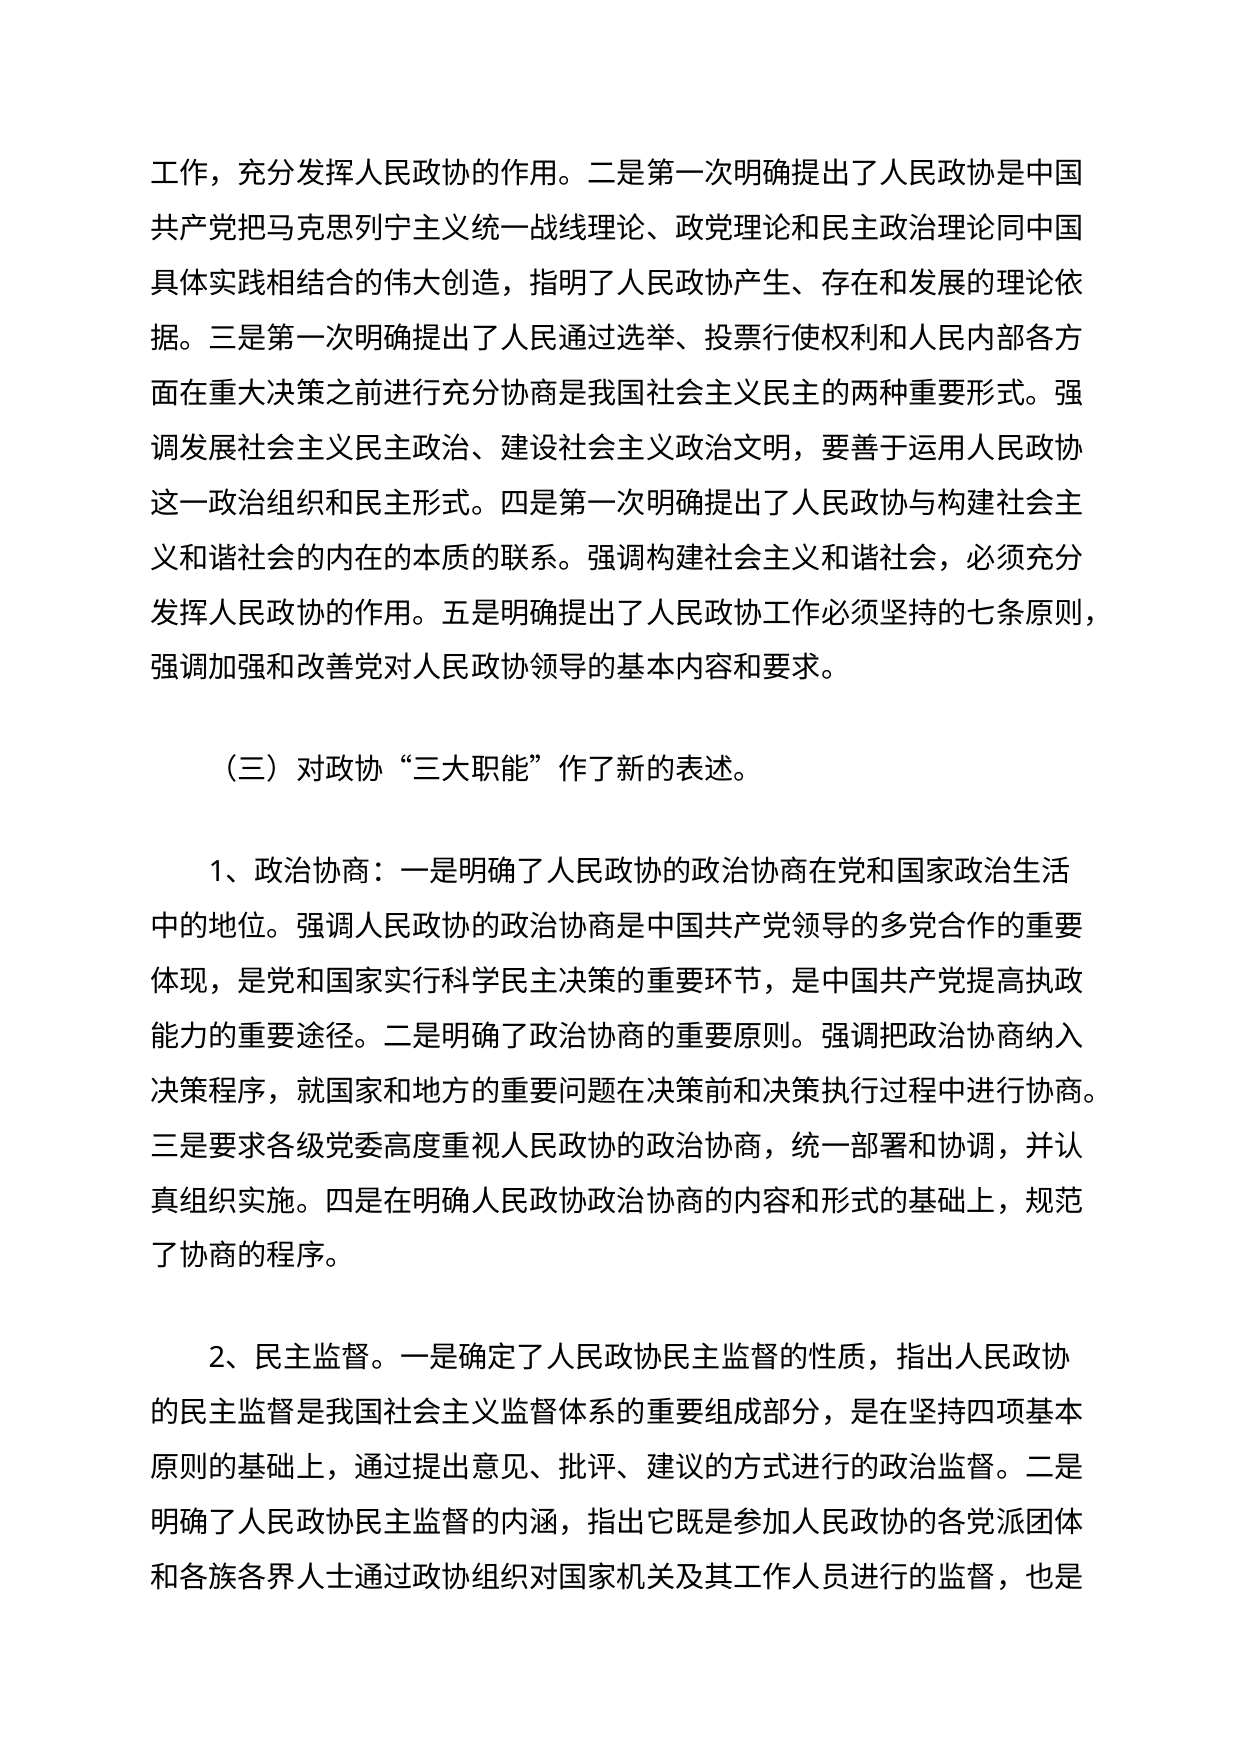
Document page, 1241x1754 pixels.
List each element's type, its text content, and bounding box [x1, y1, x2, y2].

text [150, 150, 1090, 686]
text （三）对政协“三大职能”作了新的表述。 [150, 746, 1090, 788]
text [150, 1334, 1090, 1596]
text 1、政治协商：一是明确了人民政协的政治协商在党和国家政治生活中的地位。强调人民政协的政治协商是中国共产党领导的多党合作的重要体现，是党和国家实行科学民主决策的重要环节，是中国共产党提高执政能力的重要途径。二是明确了政治协商的重要原则。强调把政治协商纳入决策程序，就国家和地方的重要问题在决策前和决策执行过程中进行协商。三是要求各级党委高度重视人民政协的政治协商，统一部署和协调，并认真组织实施。四是在明确人民政协政治协商的内容和形式的基础上，规范了协商的程序。 [150, 848, 1090, 1274]
